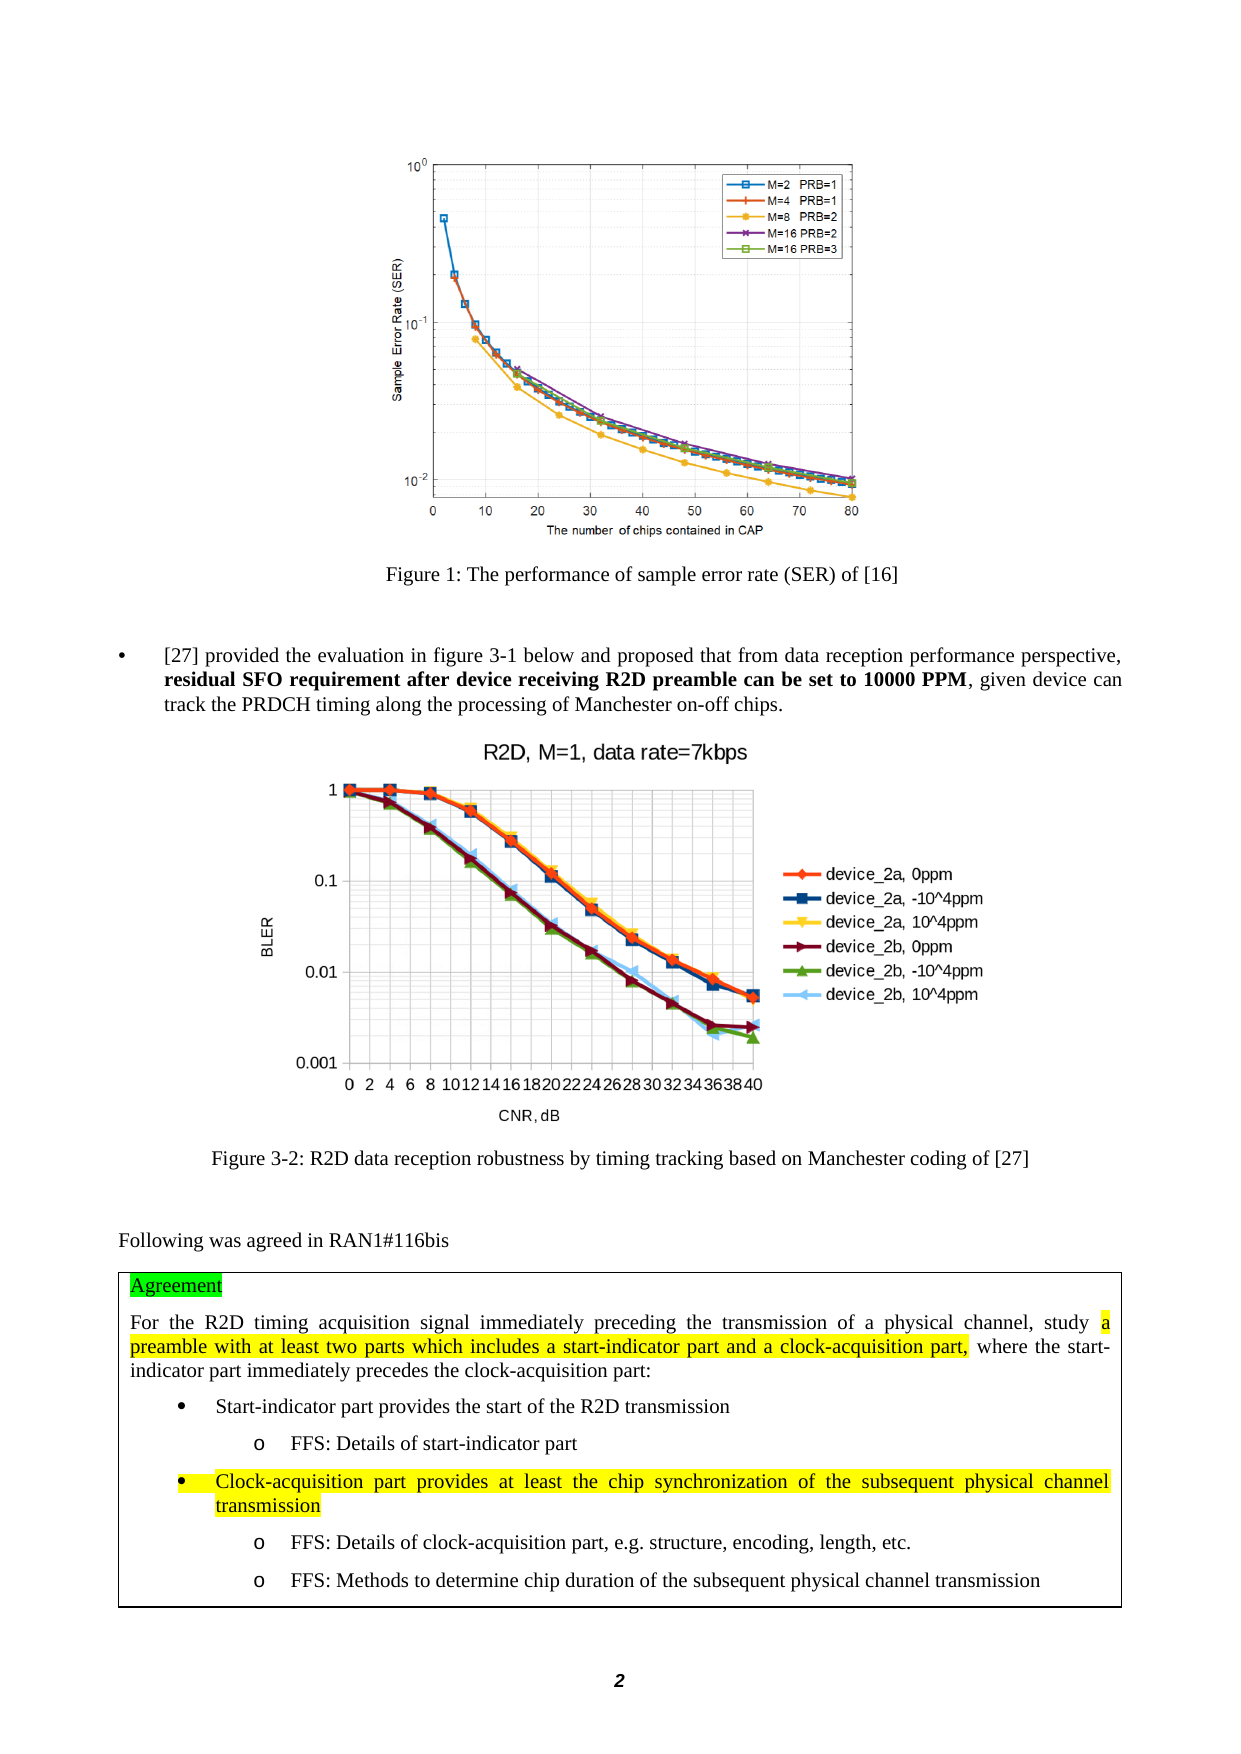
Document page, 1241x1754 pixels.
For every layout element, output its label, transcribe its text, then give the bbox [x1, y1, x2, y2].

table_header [119, 1273, 1121, 1606]
picture [365, 147, 875, 550]
picture [246, 728, 994, 1134]
list [27] provided the evaluation in figure 3-1 below and proposed that from data reception performance perspective, residual SFO requirement after device receiving R2D preamble can be set to 10000 PPM, given device can track the PRDCH timing along the processing of Manchester on-off chips. [118, 643, 1122, 716]
text Following was agreed in RAN1#116bis [118, 1227, 1122, 1252]
